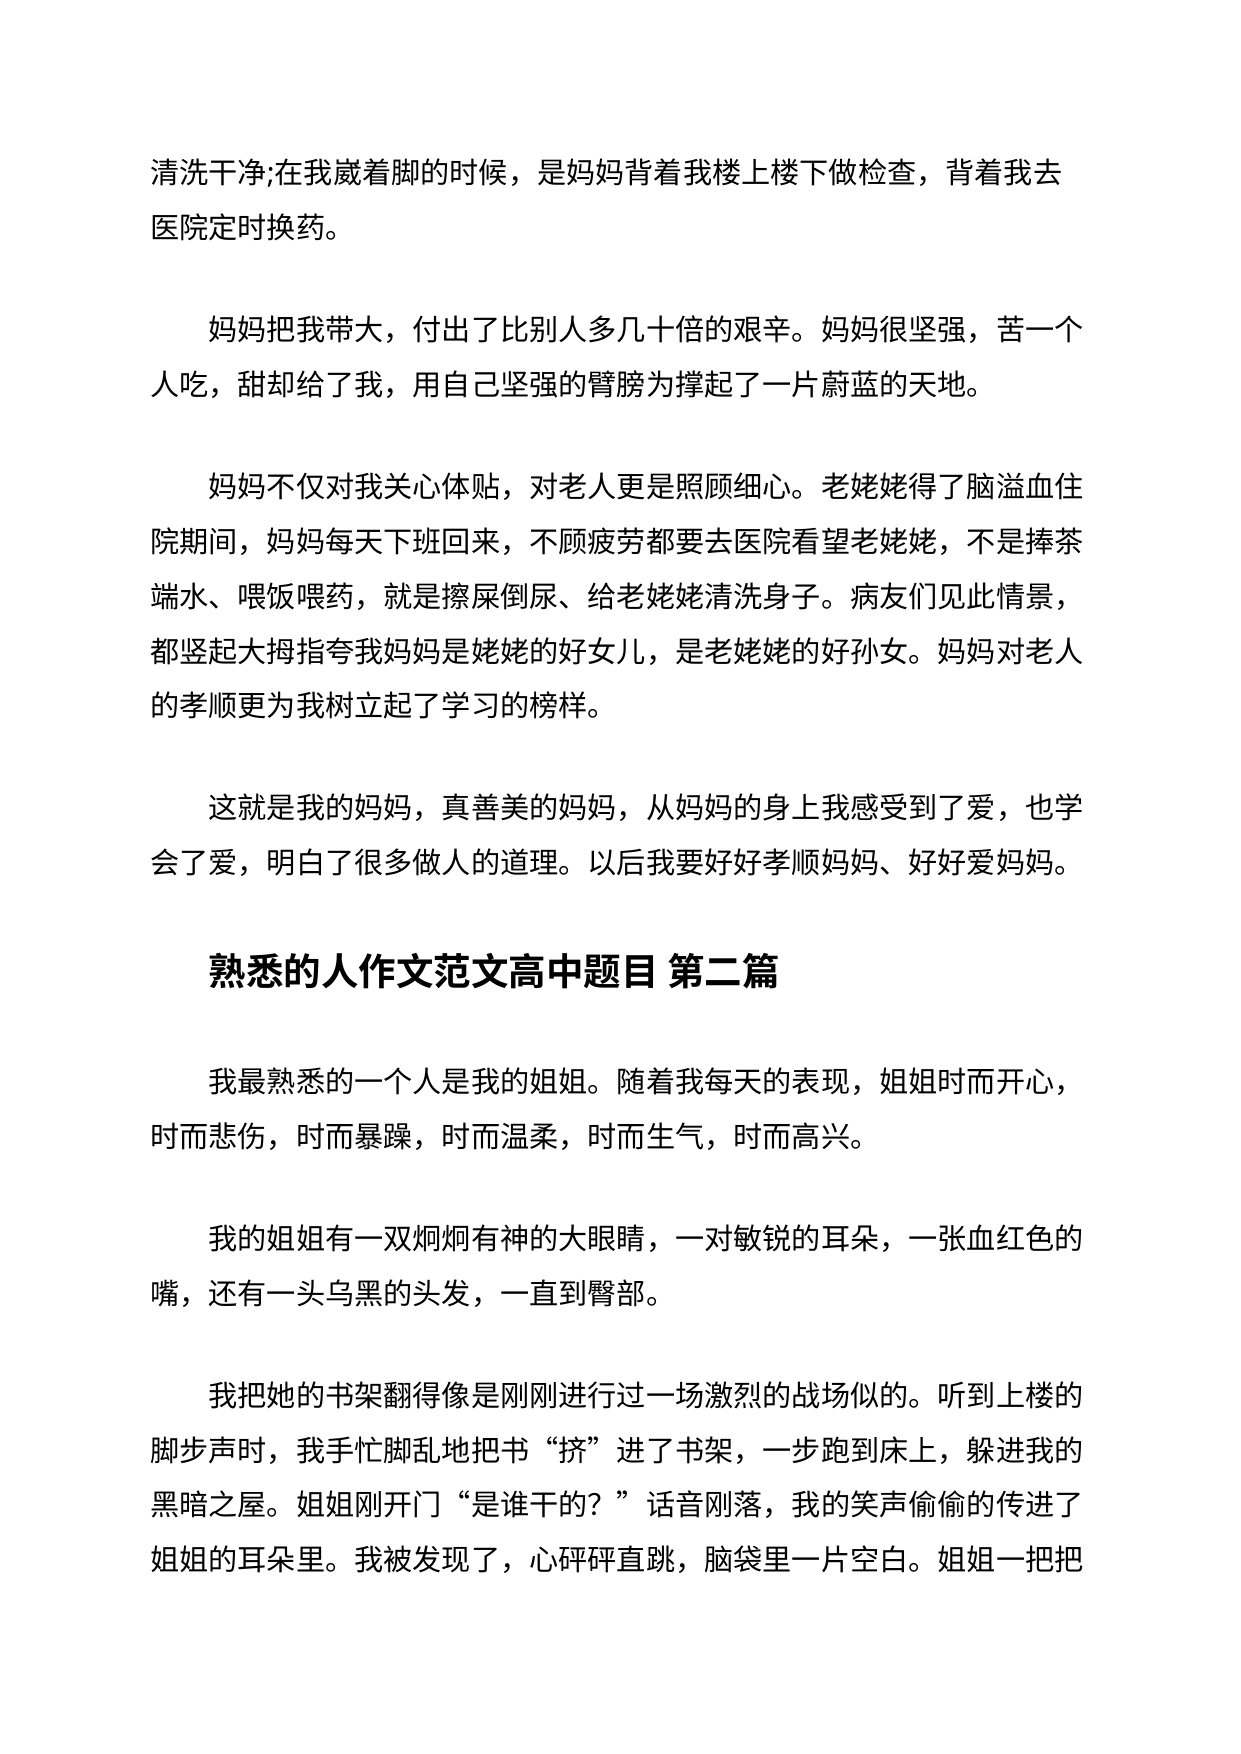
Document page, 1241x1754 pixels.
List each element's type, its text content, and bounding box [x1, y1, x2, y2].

text 妈妈把我带大，付出了比别人多几十倍的艰辛。妈妈很坚强，苦一个人吃，甜却给了我，用自己坚强的臂膀为撑起了一片蔚蓝的天地。 [150, 307, 1090, 404]
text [150, 1372, 1090, 1579]
text 我的姐姐有一双炯炯有神的大眼睛，一对敏锐的耳朵，一张血红色的嘴，还有一头乌黑的头发，一直到臀部。 [150, 1216, 1090, 1313]
text 我最熟悉的一个人是我的姐姐。随着我每天的表现，姐姐时而开心，时而悲伤，时而暴躁，时而温柔，时而生气，时而高兴。 [150, 1059, 1090, 1156]
text 熟悉的人作文范文高中题目 第二篇 [150, 941, 1090, 996]
text 这就是我的妈妈，真善美的妈妈，从妈妈的身上我感受到了爱，也学会了爱，明白了很多做人的道理。以后我要好好孝顺妈妈、好好爱妈妈。 [150, 785, 1090, 882]
text 妈妈不仅对我关心体贴，对老人更是照顾细心。老姥姥得了脑溢血住院期间，妈妈每天下班回来，不顾疲劳都要去医院看望老姥姥，不是捧茶端水、喂饭喂药，就是擦屎倒尿、给老姥姥清洗身子。病友们见此情景，都竖起大拇指夸我妈妈是姥姥的好女儿，是老姥姥的好孙女。妈妈对老人的孝顺更为我树立起了学习的榜样。 [150, 463, 1090, 725]
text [150, 150, 1090, 247]
